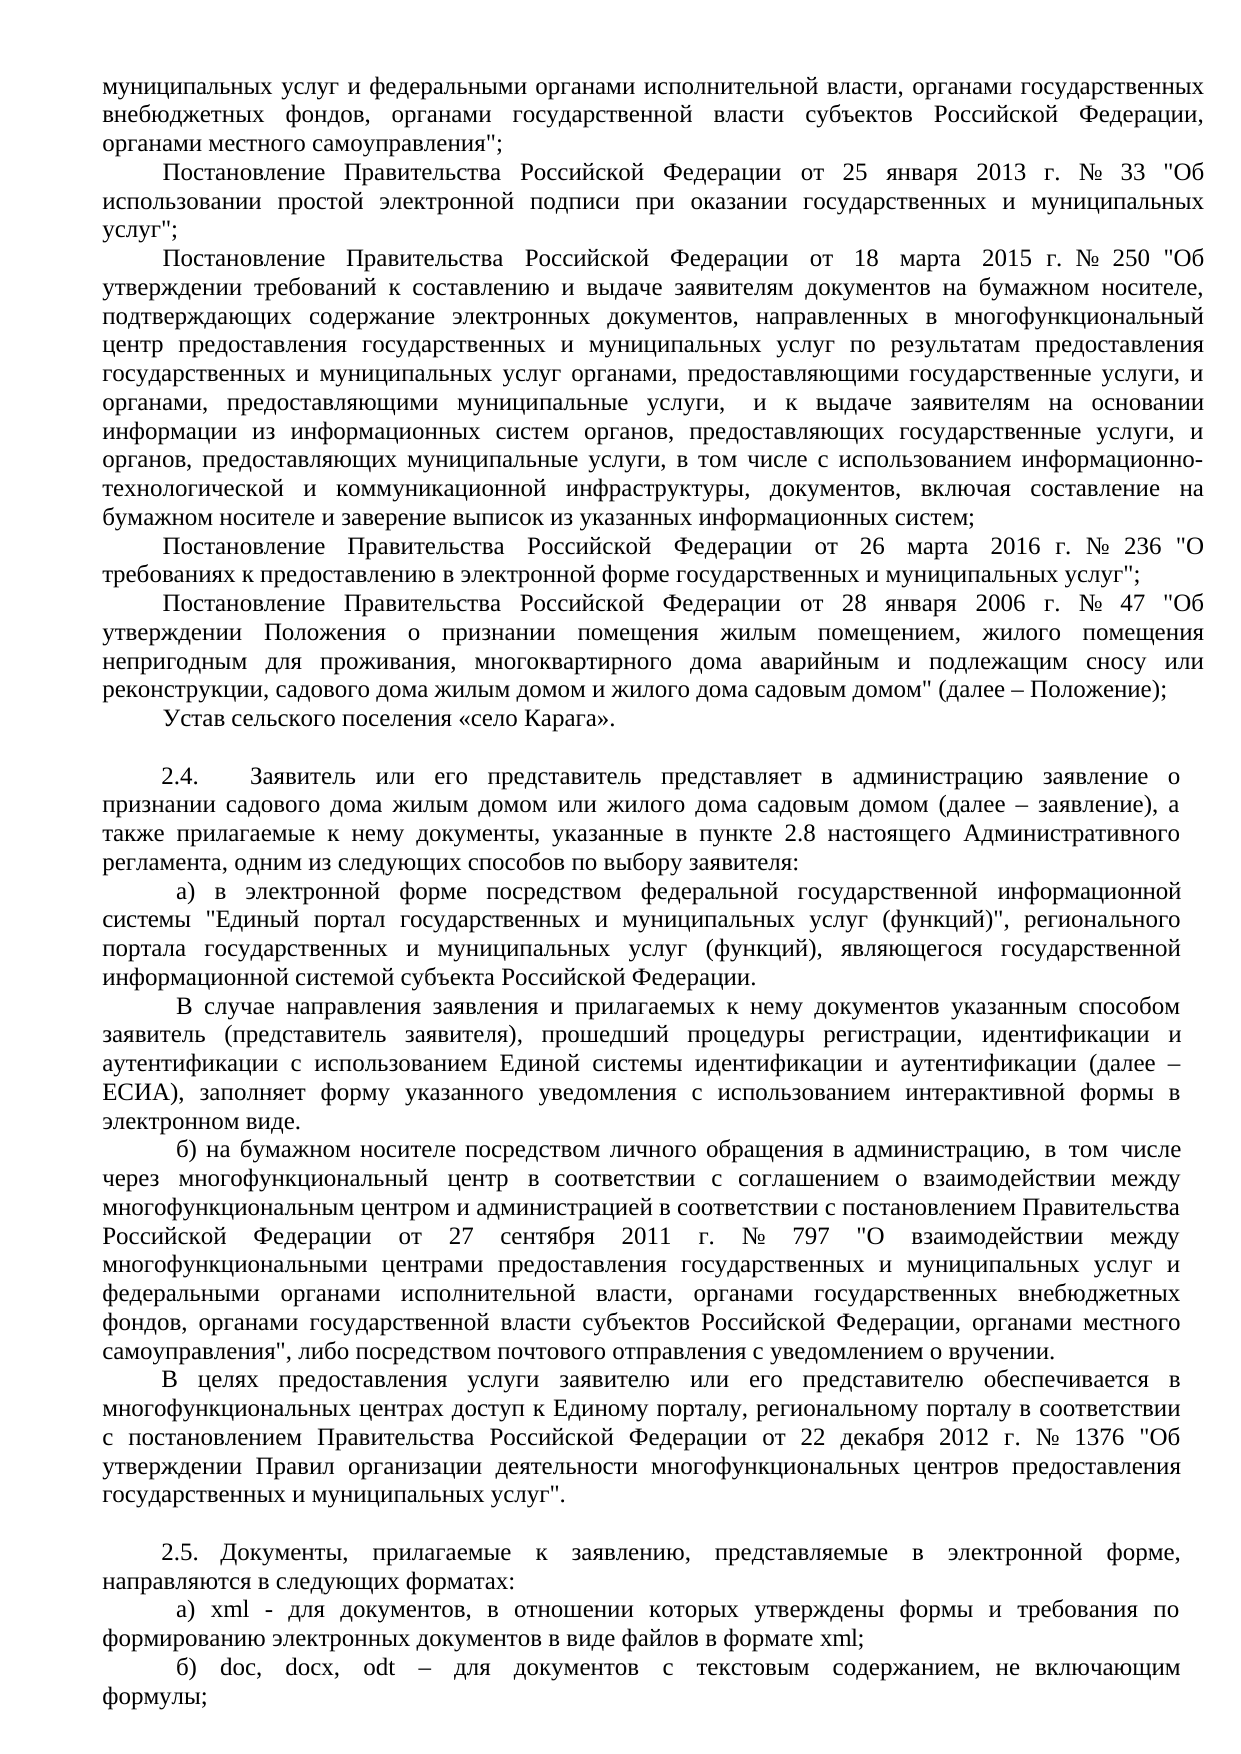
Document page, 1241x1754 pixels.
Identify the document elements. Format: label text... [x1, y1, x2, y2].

text Постановление Правительства Российской Федерации от 25 января 2013 г. № 33 "Об использовании простой электронной подписи при оказании государственных и муниципальных услуг"; [102, 157, 1205, 243]
text б) doc, docx, odt – для документов с текстовым содержанием, не включающим формулы; [102, 1652, 1182, 1709]
text а) в электронной форме посредством федеральной государственной информационной системы "Единый портал государственных и муниципальных услуг (функций)", регионального портала государственных и муниципальных услуг (функций), являющегося государственной информационной системой субъекта Российской Федерации. [102, 876, 1182, 991]
text В целях предоставления услуги заявителю или его представителю обеспечивается в многофункциональных центрах доступ к Единому порталу, региональному порталу в соответствии с постановлением Правительства Российской Федерации от 22 декабря 2012 г. № 1376 "Об утверждении Правил организации деятельности многофункциональных центров предоставления государственных и муниципальных услуг". [102, 1364, 1182, 1508]
text Постановление Правительства Российской Федерации от 28 января 2006 г. № 47 "Об утверждении Положения о признании помещения жилым помещением, жилого помещения непригодным для проживания, многоквартирного дома аварийным и подлежащим сносу или реконструкции, садового дома жилым домом и жилого дома садовым домом" (далее – Положение); [102, 588, 1205, 703]
text Постановление Правительства Российской Федерации от 26 марта 2016 г. № 236 "О требованиях к предоставлению в электронной форме государственных и муниципальных услуг"; [102, 531, 1205, 588]
text Устав сельского поселения «село Карага». [102, 703, 1205, 732]
text а) xml - для документов, в отношении которых утверждены формы и требования по формированию электронных документов в виде файлов в формате xml; [102, 1594, 1181, 1652]
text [102, 71, 1205, 157]
list Документы, прилагаемые к заявлению, представляемые в электронной форме, направляются в следующих форматах: [102, 1537, 1182, 1594]
list Заявитель или его представитель представляет в администрацию заявление о признании садового дома жилым домом или жилого дома садовым домом (далее – заявление), а также прилагаемые к нему документы, указанные в пункте 2.8 настоящего Административного регламента, одним из следующих способов по выбору заявителя: [102, 761, 1182, 876]
text Постановление Правительства Российской Федерации от 18 марта 2015 г. № 250 "Об утверждении требований к составлению и выдаче заявителям документов на бумажном носителе, подтверждающих содержание электронных документов, направленных в многофункциональный центр предоставления государственных и муниципальных услуг по результатам предоставления государственных и муниципальных услуг органами, предоставляющими государственные услуги, и органами, предоставляющими муниципальные услуги, и к выдаче заявителям на основании информации из информационных систем органов, предоставляющих государственные услуги, и органов, предоставляющих муниципальные услуги, в том числе с использованием информационно- технологической и коммуникационной инфраструктуры, документов, включая составление на бумажном носителе и заверение выписок из указанных информационных систем; [102, 243, 1205, 531]
text б) на бумажном носителе посредством личного обращения в администрацию, в том числе через многофункциональный центр в соответствии с соглашением о взаимодействии между многофункциональным центром и администрацией в соответствии с постановлением Правительства Российской Федерации от 27 сентября 2011 г. № 797 "О взаимодействии между многофункциональными центрами предоставления государственных и муниципальных услуг и федеральными органами исполнительной власти, органами государственных внебюджетных фондов, органами государственной власти субъектов Российской Федерации, органами местного самоуправления", либо посредством почтового отправления с уведомлением о вручении. [102, 1134, 1181, 1364]
text В случае направления заявления и прилагаемых к нему документов указанным способом заявитель (представитель заявителя), прошедший процедуры регистрации, идентификации и аутентификации с использованием Единой системы идентификации и аутентификации (далее – ЕСИА), заполняет форму указанного уведомления с использованием интерактивной формы в электронном виде. [102, 991, 1182, 1134]
